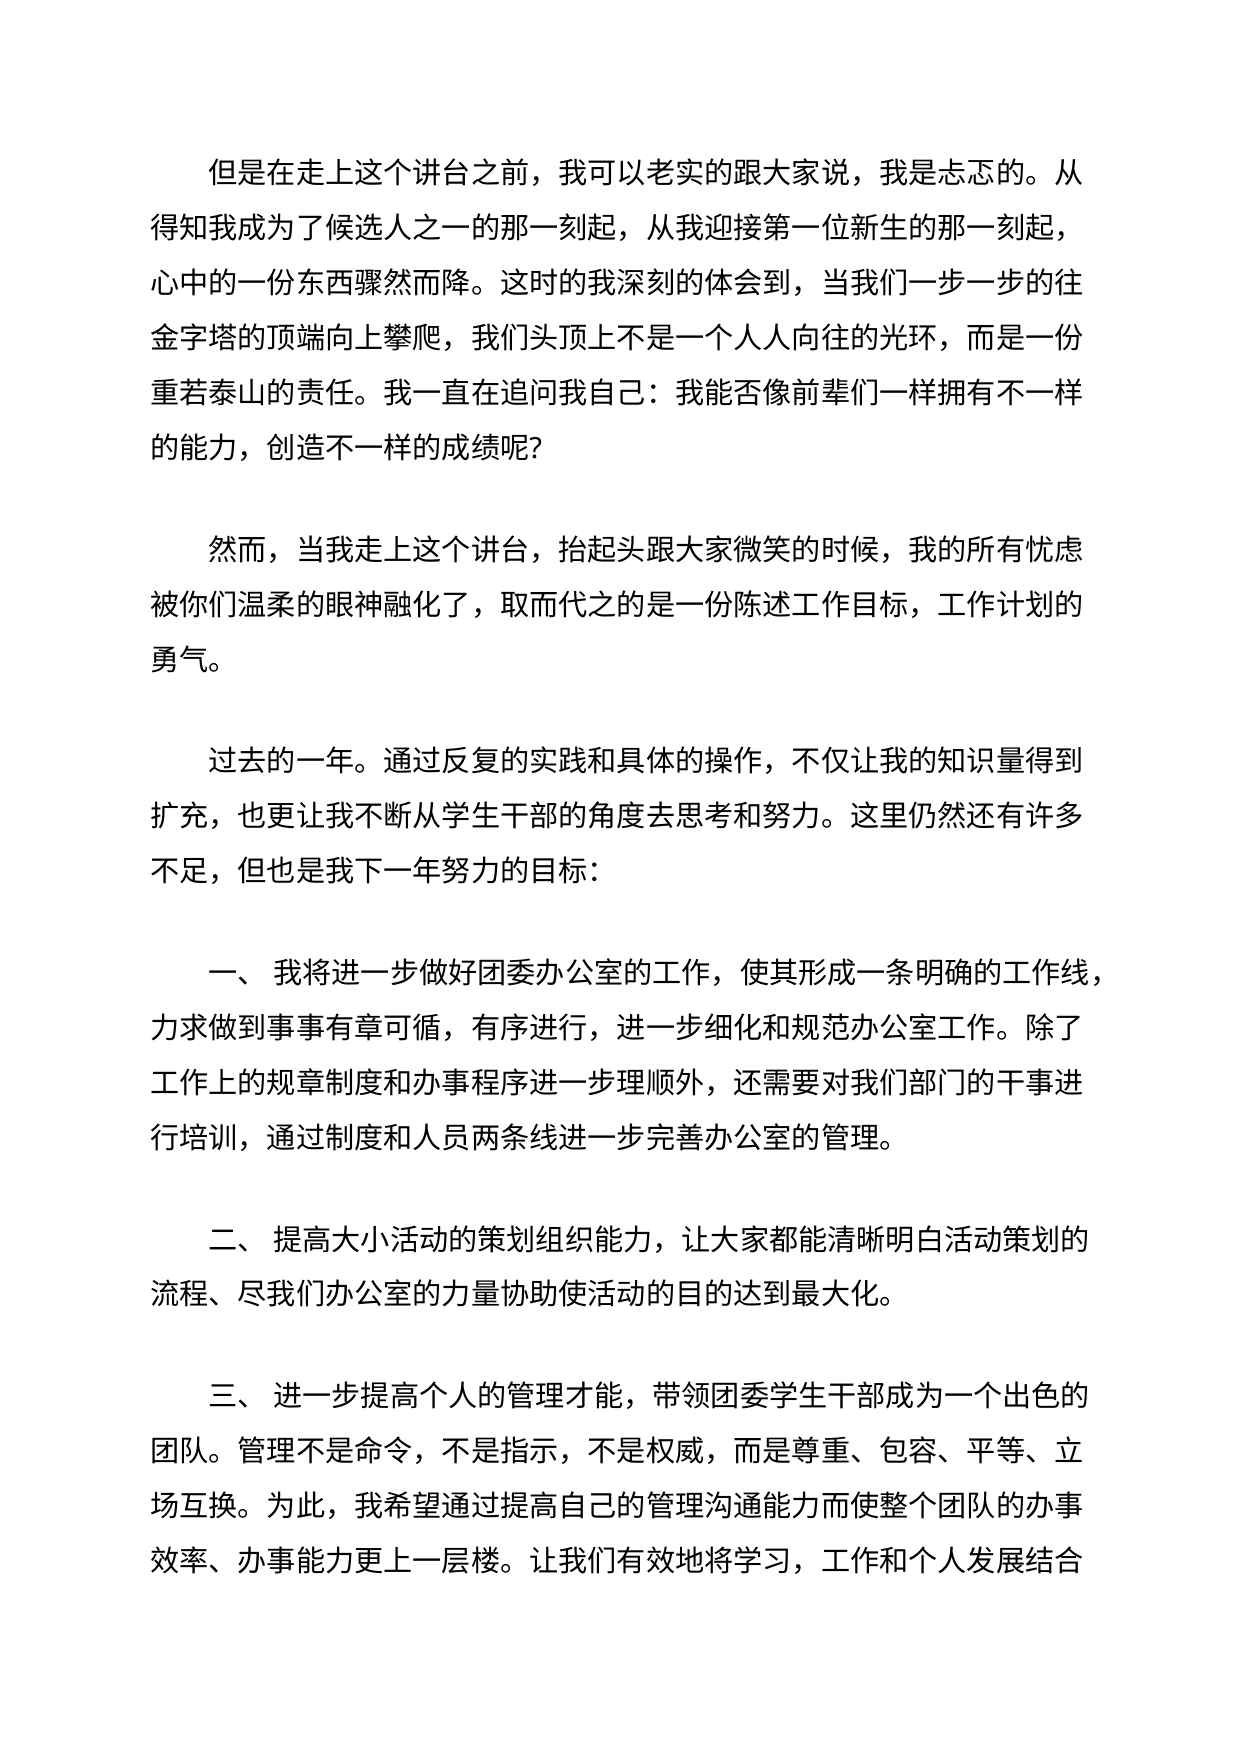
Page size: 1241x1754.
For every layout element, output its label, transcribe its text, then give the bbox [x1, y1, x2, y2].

text 二、 提高大小活动的策划组织能力，让大家都能清晰明白活动策划的流程、尽我们办公室的力量协助使活动的目的达到最大化。 [150, 1216, 1090, 1313]
text 然而，当我走上这个讲台，抬起头跟大家微笑的时候，我的所有忧虑被你们温柔的眼神融化了，取而代之的是一份陈述工作目标，工作计划的勇气。 [150, 526, 1090, 678]
text 过去的一年。通过反复的实践和具体的操作，不仅让我的知识量得到扩充，也更让我不断从学生干部的角度去思考和努力。这里仍然还有许多不足，但也是我下一年努力的目标： [150, 738, 1090, 890]
text 一、 我将进一步做好团委办公室的工作，使其形成一条明确的工作线，力求做到事事有章可循，有序进行，进一步细化和规范办公室工作。除了工作上的规章制度和办事程序进一步理顺外，还需要对我们部门的干事进行培训，通过制度和人员两条线进一步完善办公室的管理。 [150, 949, 1090, 1157]
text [150, 1373, 1090, 1580]
text 但是在走上这个讲台之前，我可以老实的跟大家说，我是忐忑的。从得知我成为了候选人之一的那一刻起，从我迎接第一位新生的那一刻起，心中的一份东西骤然而降。这时的我深刻的体会到，当我们一步一步的往金字塔的顶端向上攀爬，我们头顶上不是一个人人向往的光环，而是一份重若泰山的责任。我一直在追问我自己：我能否像前辈们一样拥有不一样的能力，创造不一样的成绩呢? [150, 150, 1090, 467]
